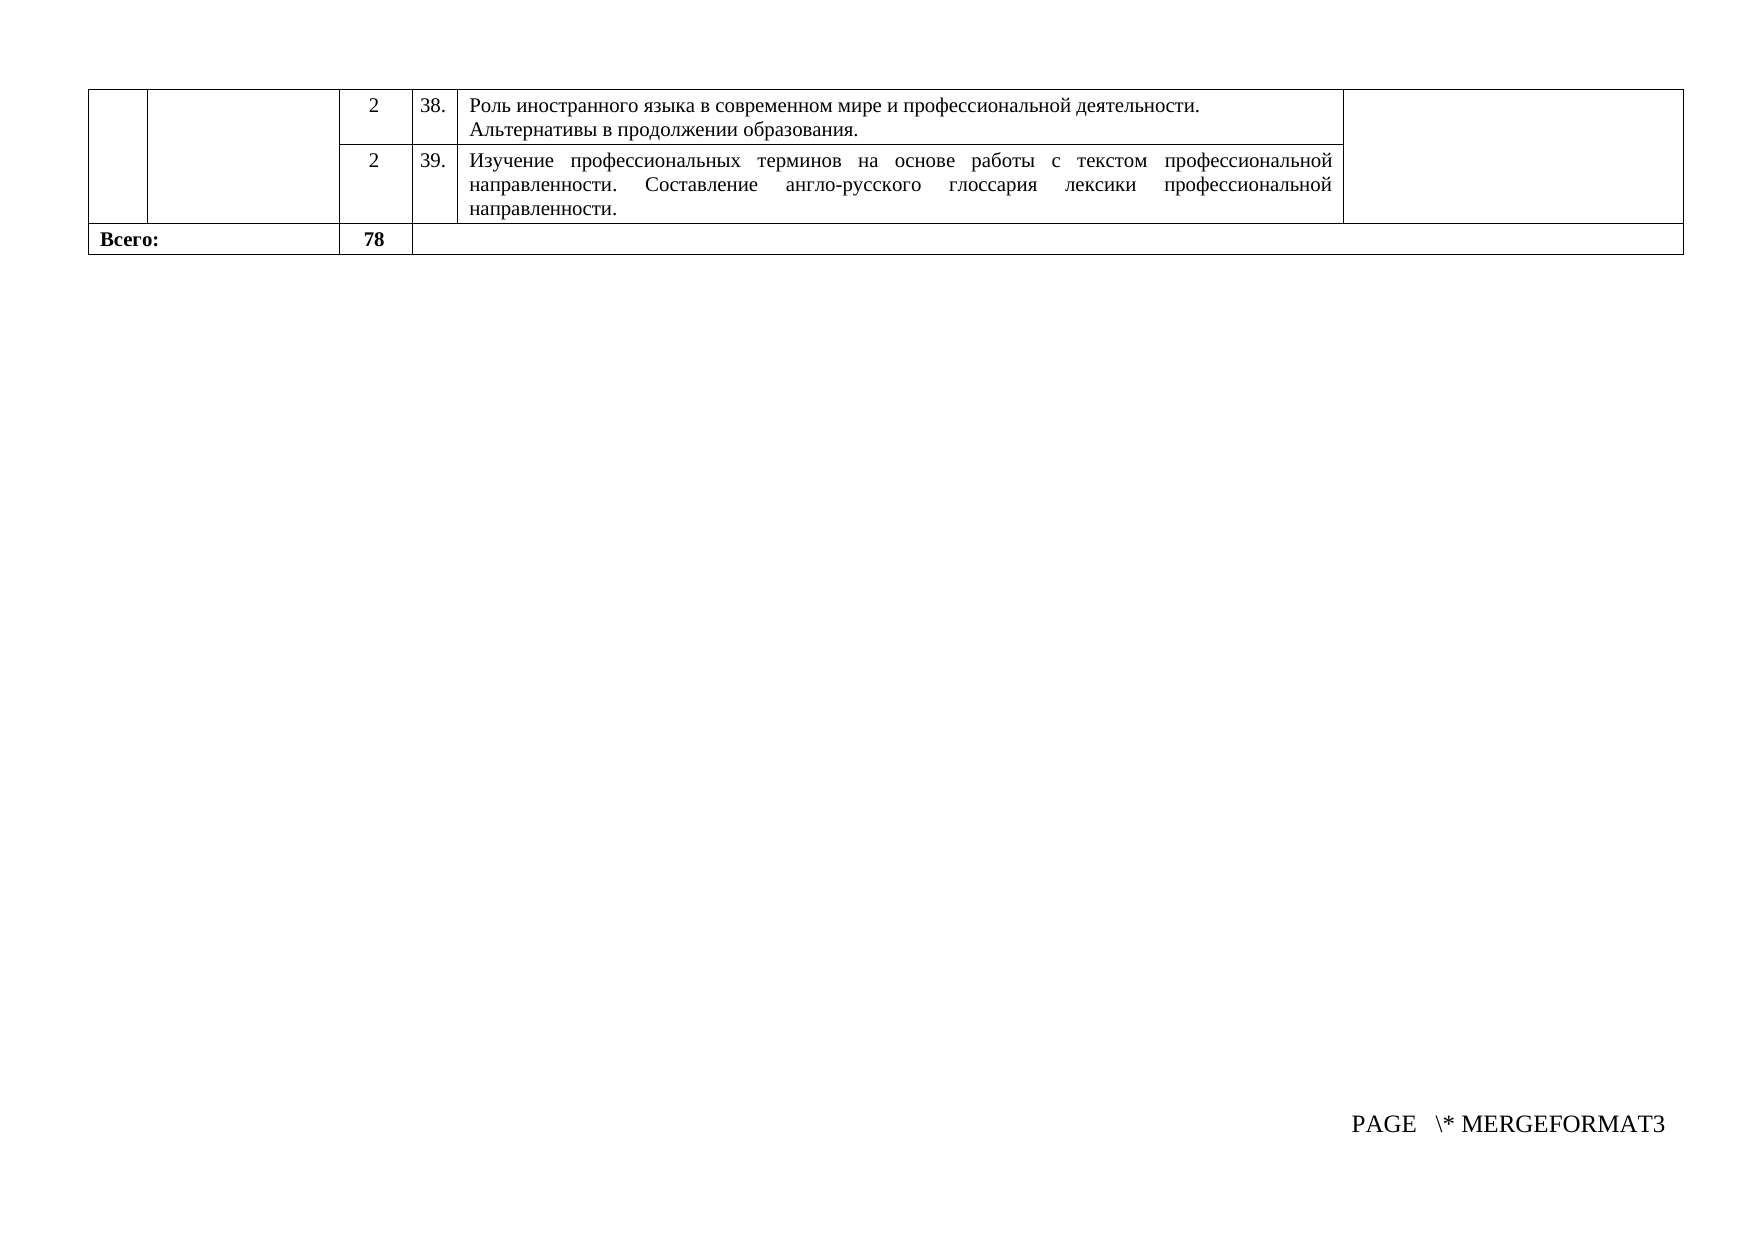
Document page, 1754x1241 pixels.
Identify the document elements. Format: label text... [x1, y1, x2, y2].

table_cell Роль иностранного языка в современном мире и профессиональной деятельности. Альтернативы в продолжении образования. [458, 90, 1343, 144]
table_cell [413, 224, 1683, 254]
table_cell Изучение профессиональных терминов на основе работы с текстом профессиональной направленности. Составление англо-русского глоссария лексики профессиональной направленности. [458, 145, 1343, 223]
table_cell Всего: [89, 224, 339, 254]
table_cell [413, 90, 457, 144]
table_cell [413, 145, 457, 223]
table_cell 2 [340, 90, 412, 144]
table_cell 78 [340, 224, 412, 254]
table_cell 2 [340, 145, 412, 223]
